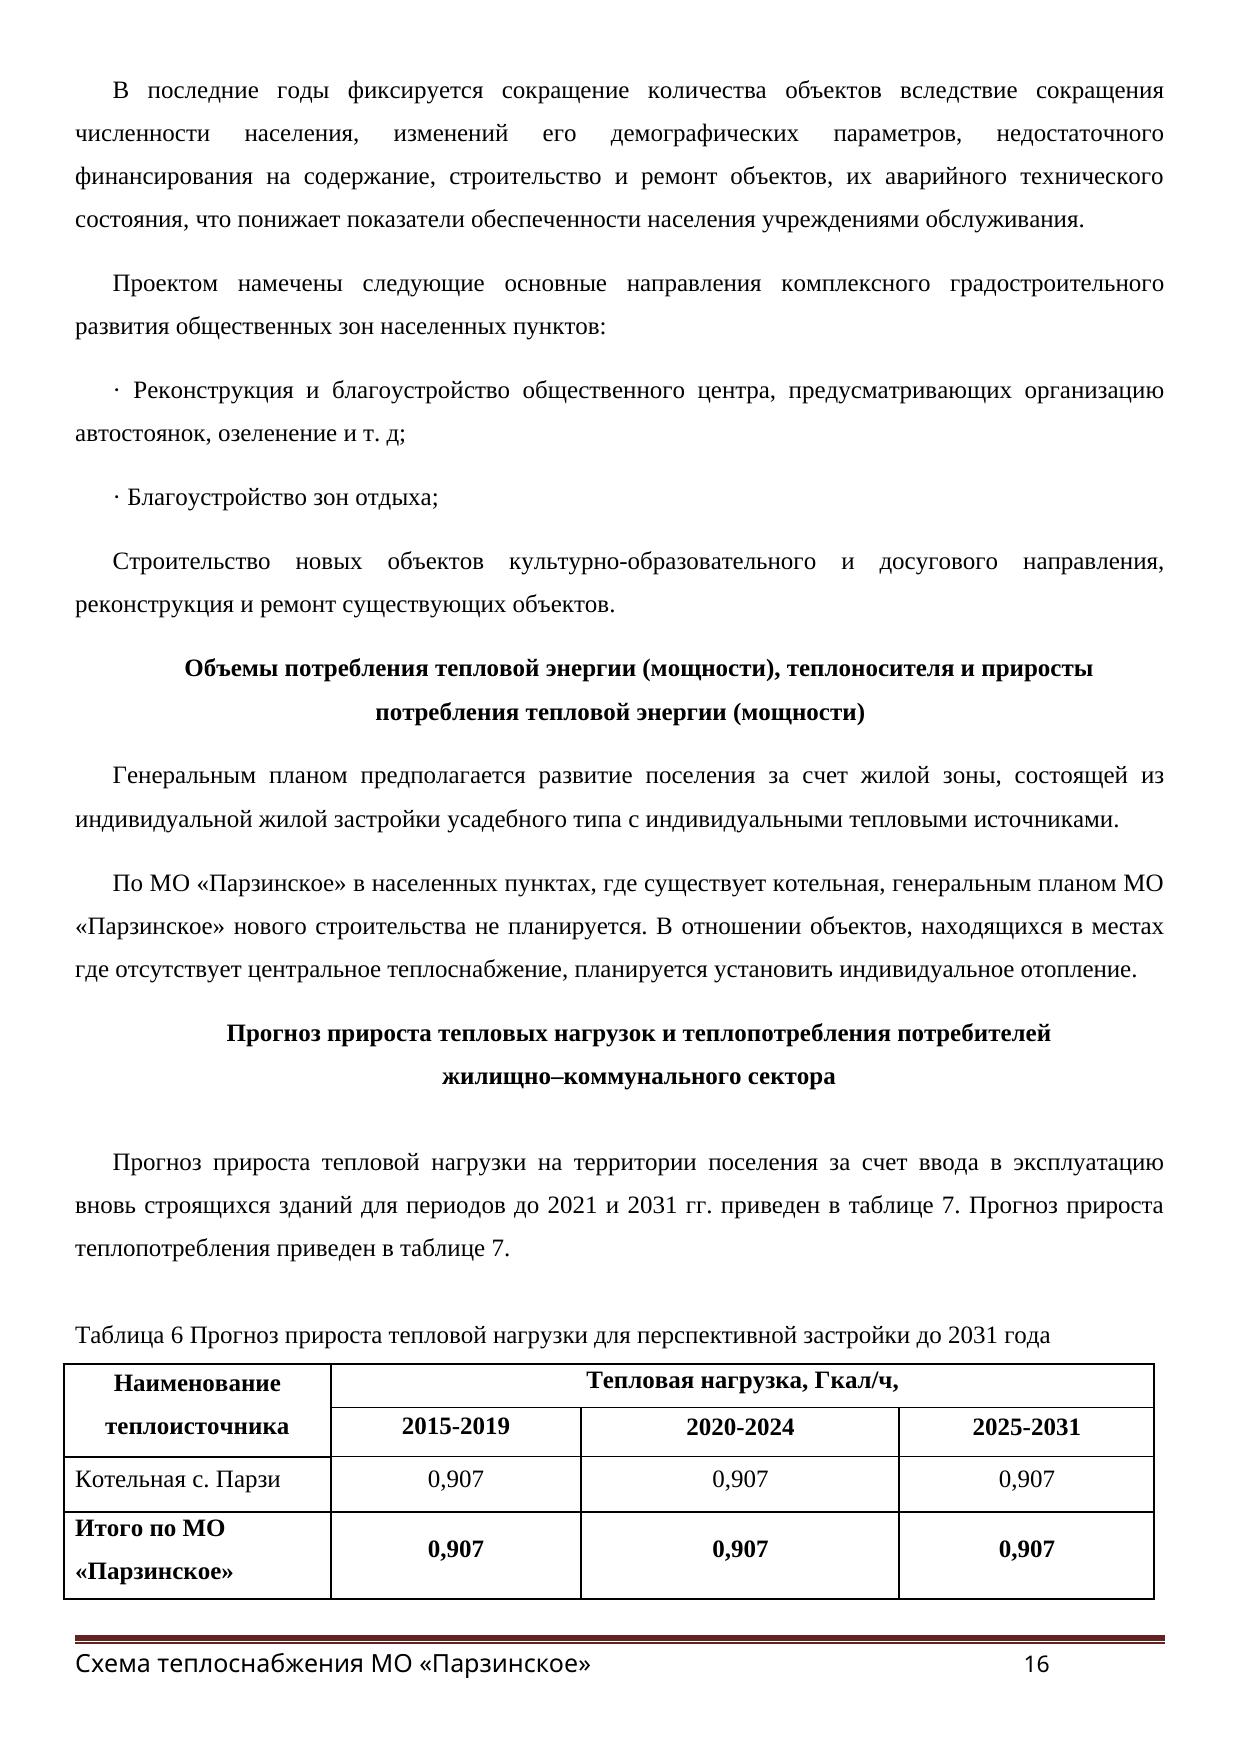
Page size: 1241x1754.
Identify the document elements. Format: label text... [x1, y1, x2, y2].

text Строительство новых объектов культурно-образовательного и досугового направления, реконструкция и ремонт существующих объектов. [75, 546, 1165, 618]
table_cell 2025-2031 [900, 1408, 1153, 1456]
table_cell 0,907 [582, 1513, 898, 1598]
text Прогноз прироста тепловой нагрузки на территории поселения за счет ввода в эксплуатацию вновь строящихся зданий для периодов до 2021 и 2031 гг. приведен в таблице 7. Прогноз прироста теплопотребления приведен в таблице 7. [75, 1147, 1165, 1262]
text жилищно–коммунального сектора [75, 1061, 1165, 1090]
table_cell Котельная с. Парзи [65, 1458, 330, 1511]
table_cell Итого по МО «Парзинское» [65, 1513, 330, 1598]
text В последние годы фиксируется сокращение количества объектов вследствие сокращения численности населения, изменений его демографических параметров, недостаточного финансирования на содержание, строительство и ремонт объектов, их аварийного технического состояния, что понижает показатели обеспеченности населения учреждениями обслуживания. [75, 75, 1165, 233]
table_cell 0,907 [900, 1513, 1153, 1598]
table_cell 0,907 [332, 1513, 580, 1598]
table_cell 0,907 [900, 1457, 1153, 1511]
table_cell 2015-2019 [332, 1408, 580, 1456]
text По МО «Парзинское» в населенных пунктах, где существует котельная, генеральным планом МО «Парзинское» нового строительства не планируется. В отношении объектов, находящихся в местах где отсутствует центральное теплоснабжение, планируется установить индивидуальное отопление. [75, 868, 1165, 983]
table_cell 2020-2024 [582, 1408, 898, 1456]
table_header Наименование теплоисточника [65, 1365, 330, 1456]
text Генеральным планом предполагается развитие поселения за счет жилой зоны, состоящей из индивидуальной жилой застройки усадебного типа с индивидуальными тепловыми источниками. [75, 761, 1165, 832]
table_cell 0,907 [582, 1457, 898, 1511]
text · Реконструкция и благоустройство общественного центра, предусматривающих организацию автостоянок, озеленение и т. д; [75, 375, 1165, 447]
table_cell 0,907 [332, 1457, 580, 1511]
text Прогноз прироста тепловых нагрузок и теплопотребления потребителей [75, 1018, 1165, 1047]
text · Благоустройство зон отдыха; [75, 482, 1165, 511]
text Таблица 6 Прогноз прироста тепловой нагрузки для перспективной застройки до 2031 года [75, 1320, 1165, 1348]
table_header Тепловая нагрузка, Гкал/ч, [332, 1365, 1153, 1407]
text Объемы потребления тепловой энергии (мощности), теплоносителя и приросты потребления тепловой энергии (мощности) [75, 653, 1165, 725]
text Проектом намечены следующие основные направления комплексного градостроительного развития общественных зон населенных пунктов: [75, 268, 1165, 340]
